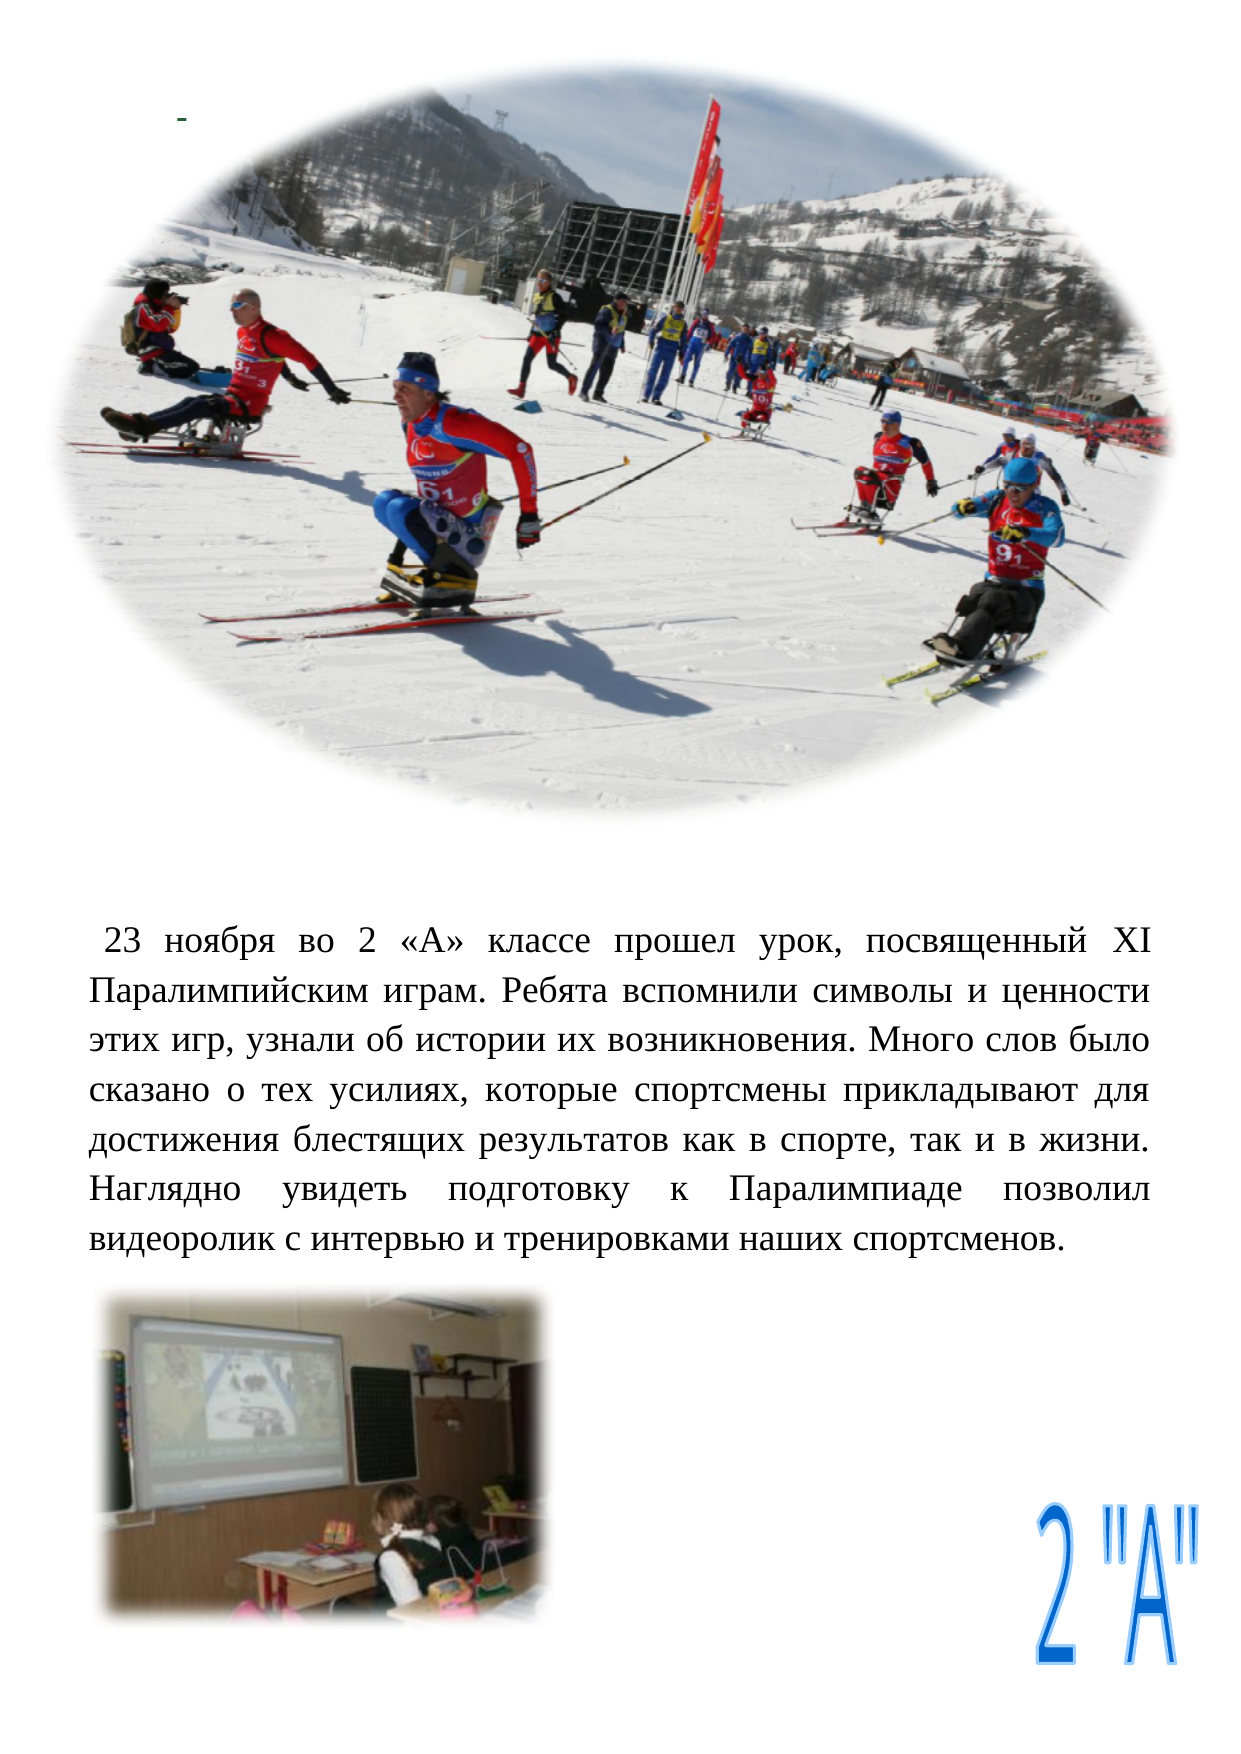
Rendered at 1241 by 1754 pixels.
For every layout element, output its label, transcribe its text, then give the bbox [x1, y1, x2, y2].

text 23 ноября во 2 «А» классе прошел урок, посвященный XI Паралимпийским играм. Ребята вспомнили символы и ценности этих игр, узнали об истории их возникновения. Много слов было сказано о тех усилиях, которые спортсмены прикладывают для достижения блестящих результатов как в спорте, так и в жизни. Наглядно увидеть подготовку к Паралимпиаде позволил видеоролик с интервью и тренировками наших спортсменов. [88, 918, 1152, 1258]
picture [119, 1310, 528, 1602]
